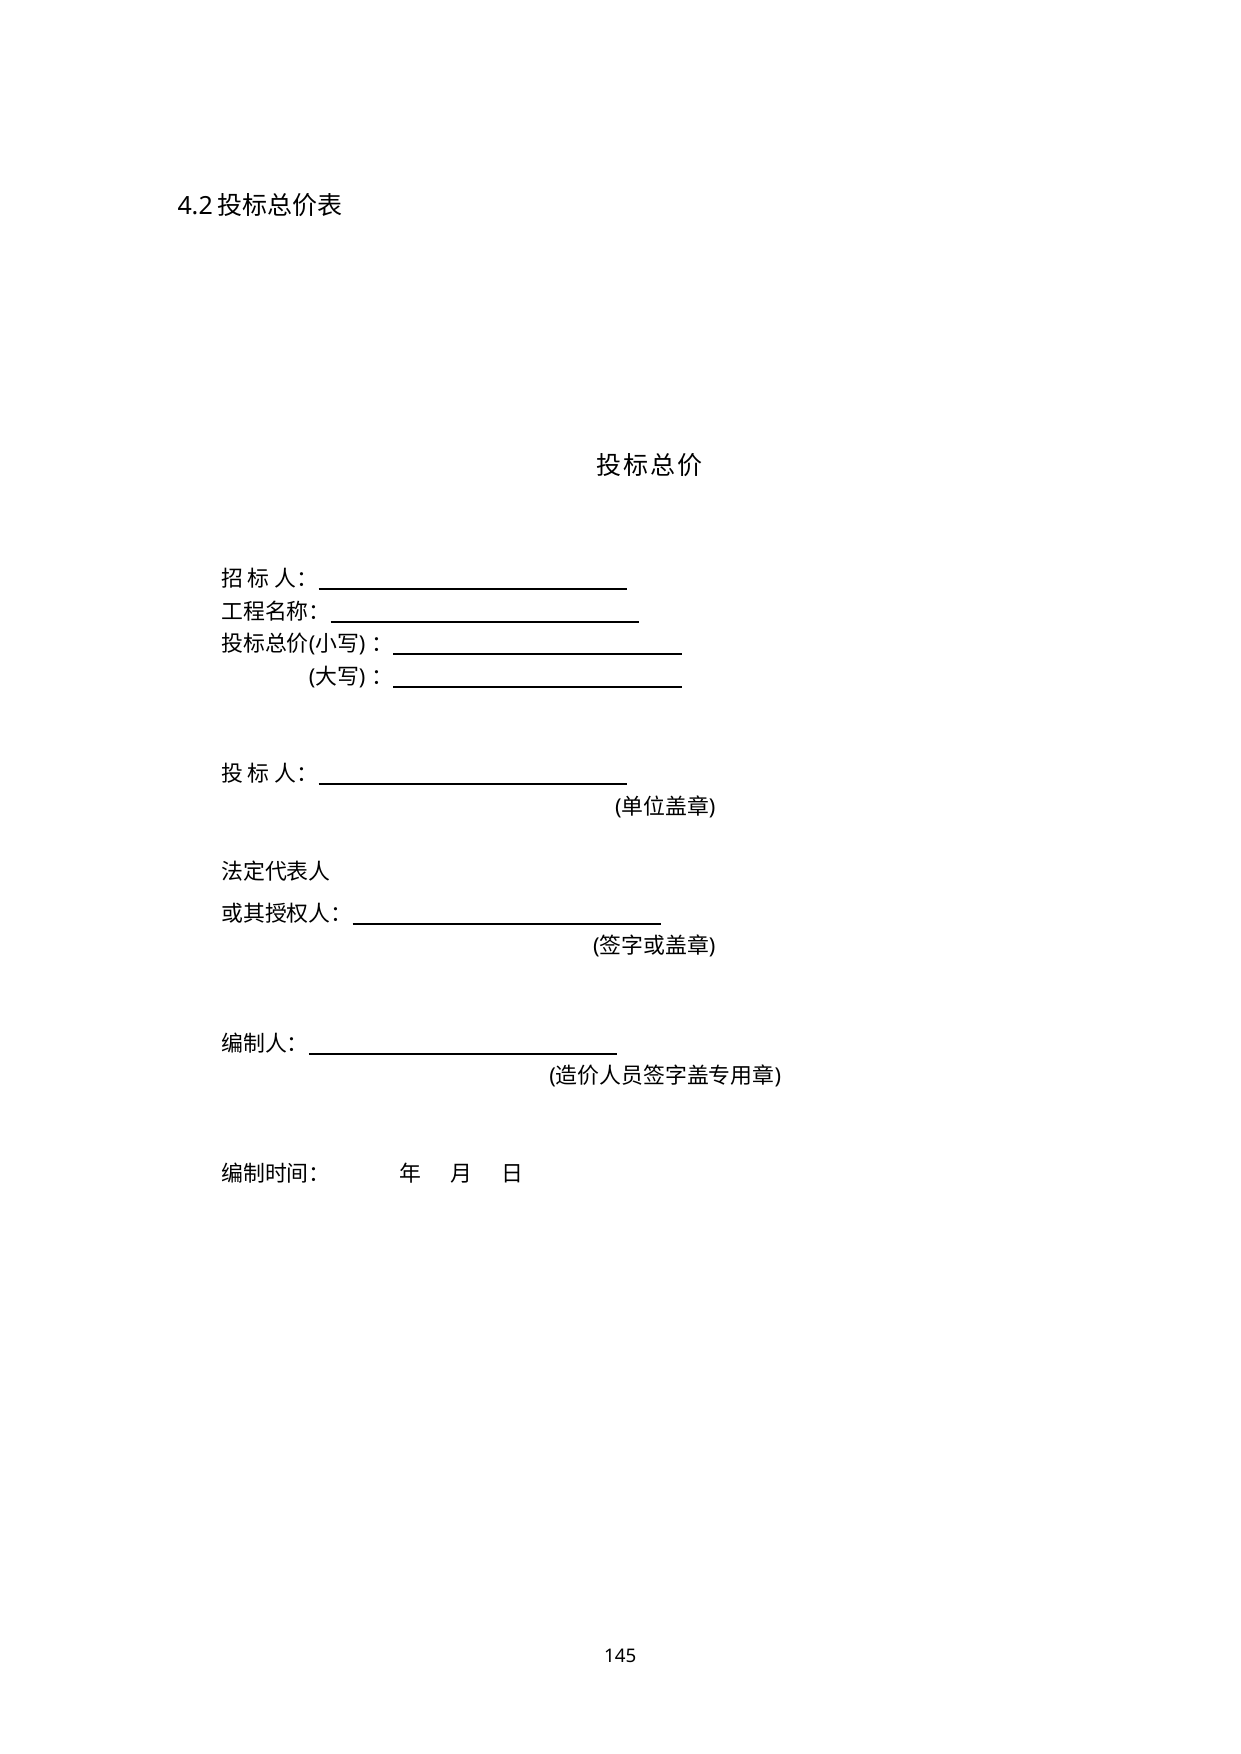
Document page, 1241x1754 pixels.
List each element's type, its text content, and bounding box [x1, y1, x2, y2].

text 投标总价 [177, 431, 1063, 496]
text 编制人： [177, 1026, 1063, 1058]
text 工程名称： [177, 593, 1063, 626]
text 投 标 人： [177, 756, 1063, 788]
text 或其授权人： [177, 896, 1063, 928]
text 投标总价(小写) ： [177, 626, 1063, 658]
text 编制时间： 年 月 日 [177, 1156, 1063, 1188]
text 招 标 人： [177, 561, 1063, 593]
text 法定代表人 [177, 853, 1063, 886]
text 4.2投标总价表 [177, 171, 1063, 236]
text (大写) ： [177, 658, 1063, 691]
text (签字或盖章) [177, 928, 1063, 961]
text (单位盖章) [177, 788, 1063, 821]
text (造价人员签字盖专用章) [177, 1058, 1063, 1091]
